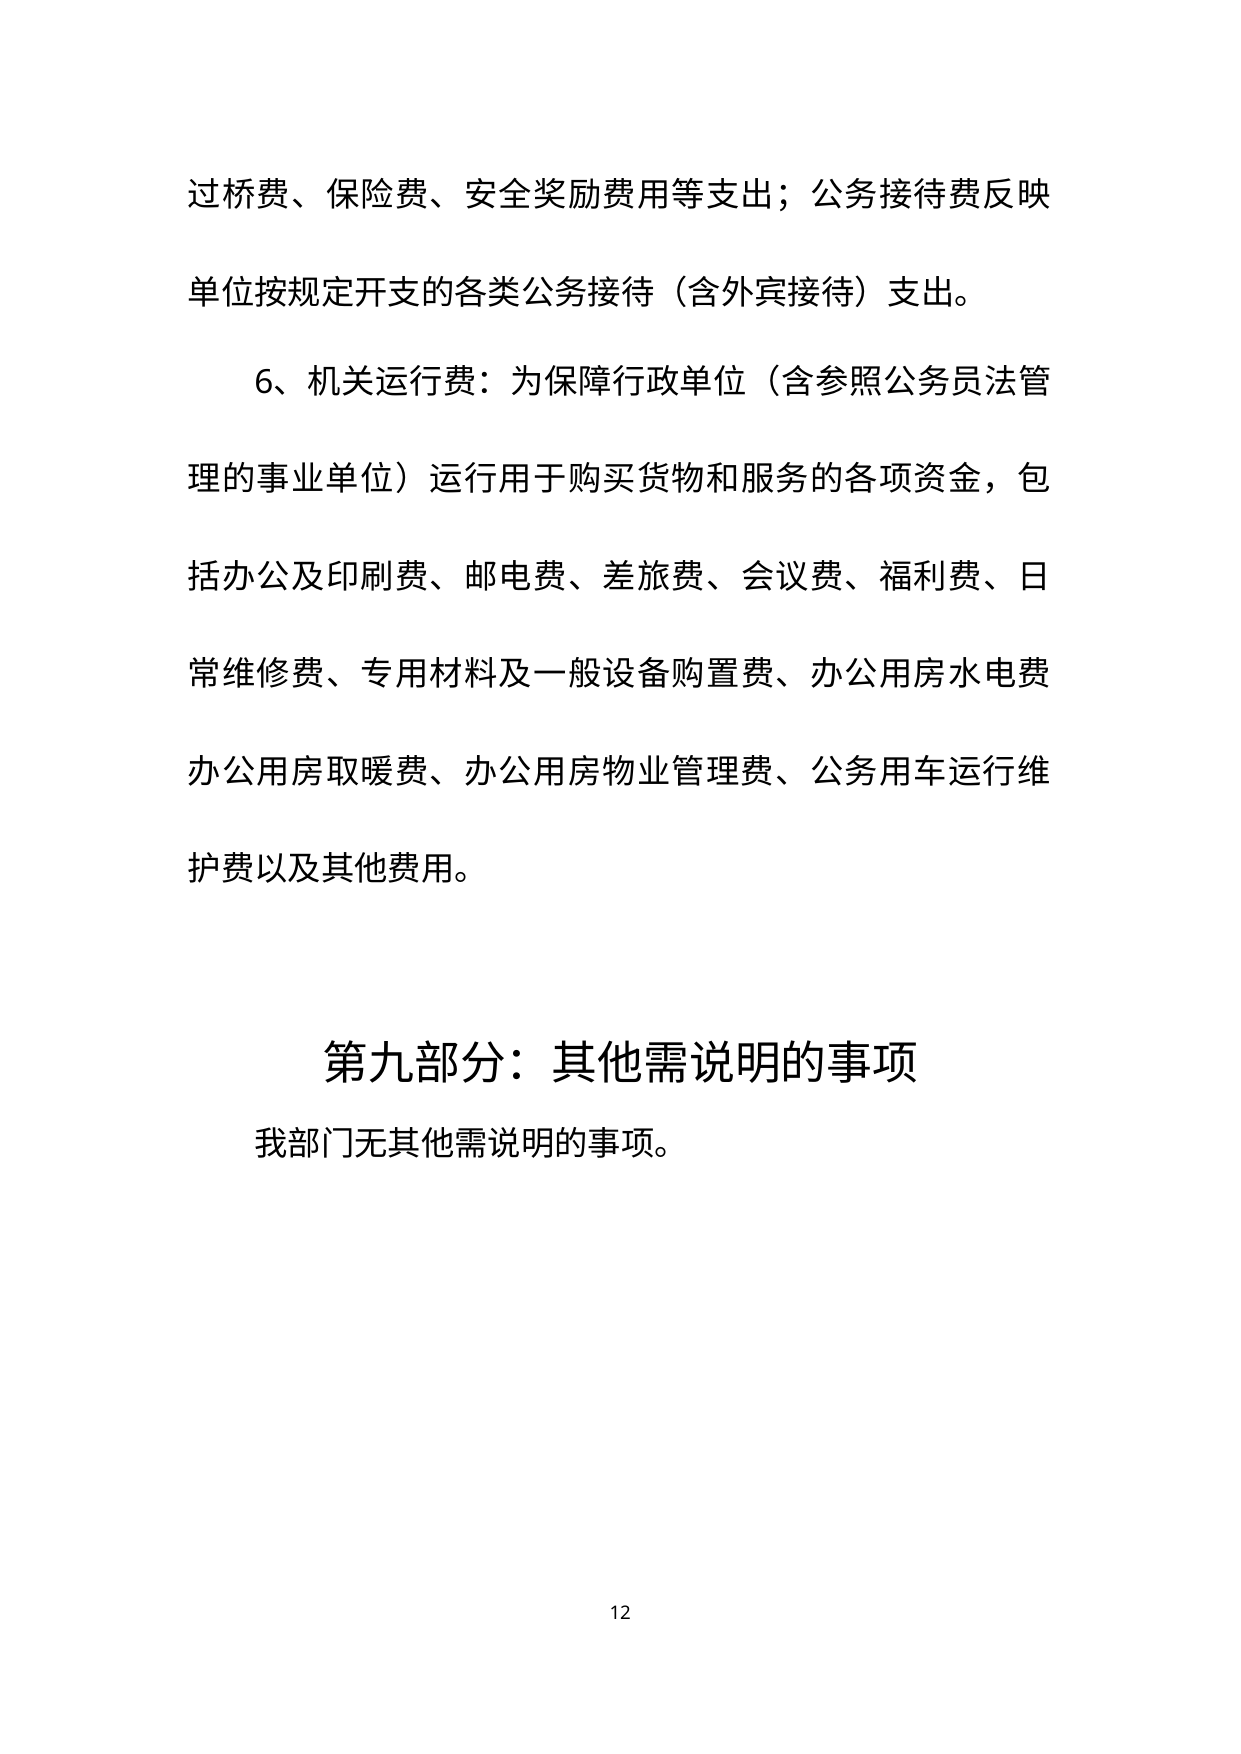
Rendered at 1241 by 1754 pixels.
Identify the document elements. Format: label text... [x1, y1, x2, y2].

text 第九部分：其他需说明的事项 [187, 1011, 1053, 1108]
text 我部门无其他需说明的事项。 [187, 1108, 1053, 1173]
text 6、机关运行费：为保障行政单位（含参照公务员法管理的事业单位）运行用于购买货物和服务的各项资金，包括办公及印刷费、邮电费、差旅费、会议费、福利费、日常维修费、专用材料及一般设备购置费、办公用房水电费、办公用房取暖费、办公用房物业管理费、公务用车运行维护费以及其他费用。 [187, 346, 1053, 899]
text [187, 160, 1053, 322]
